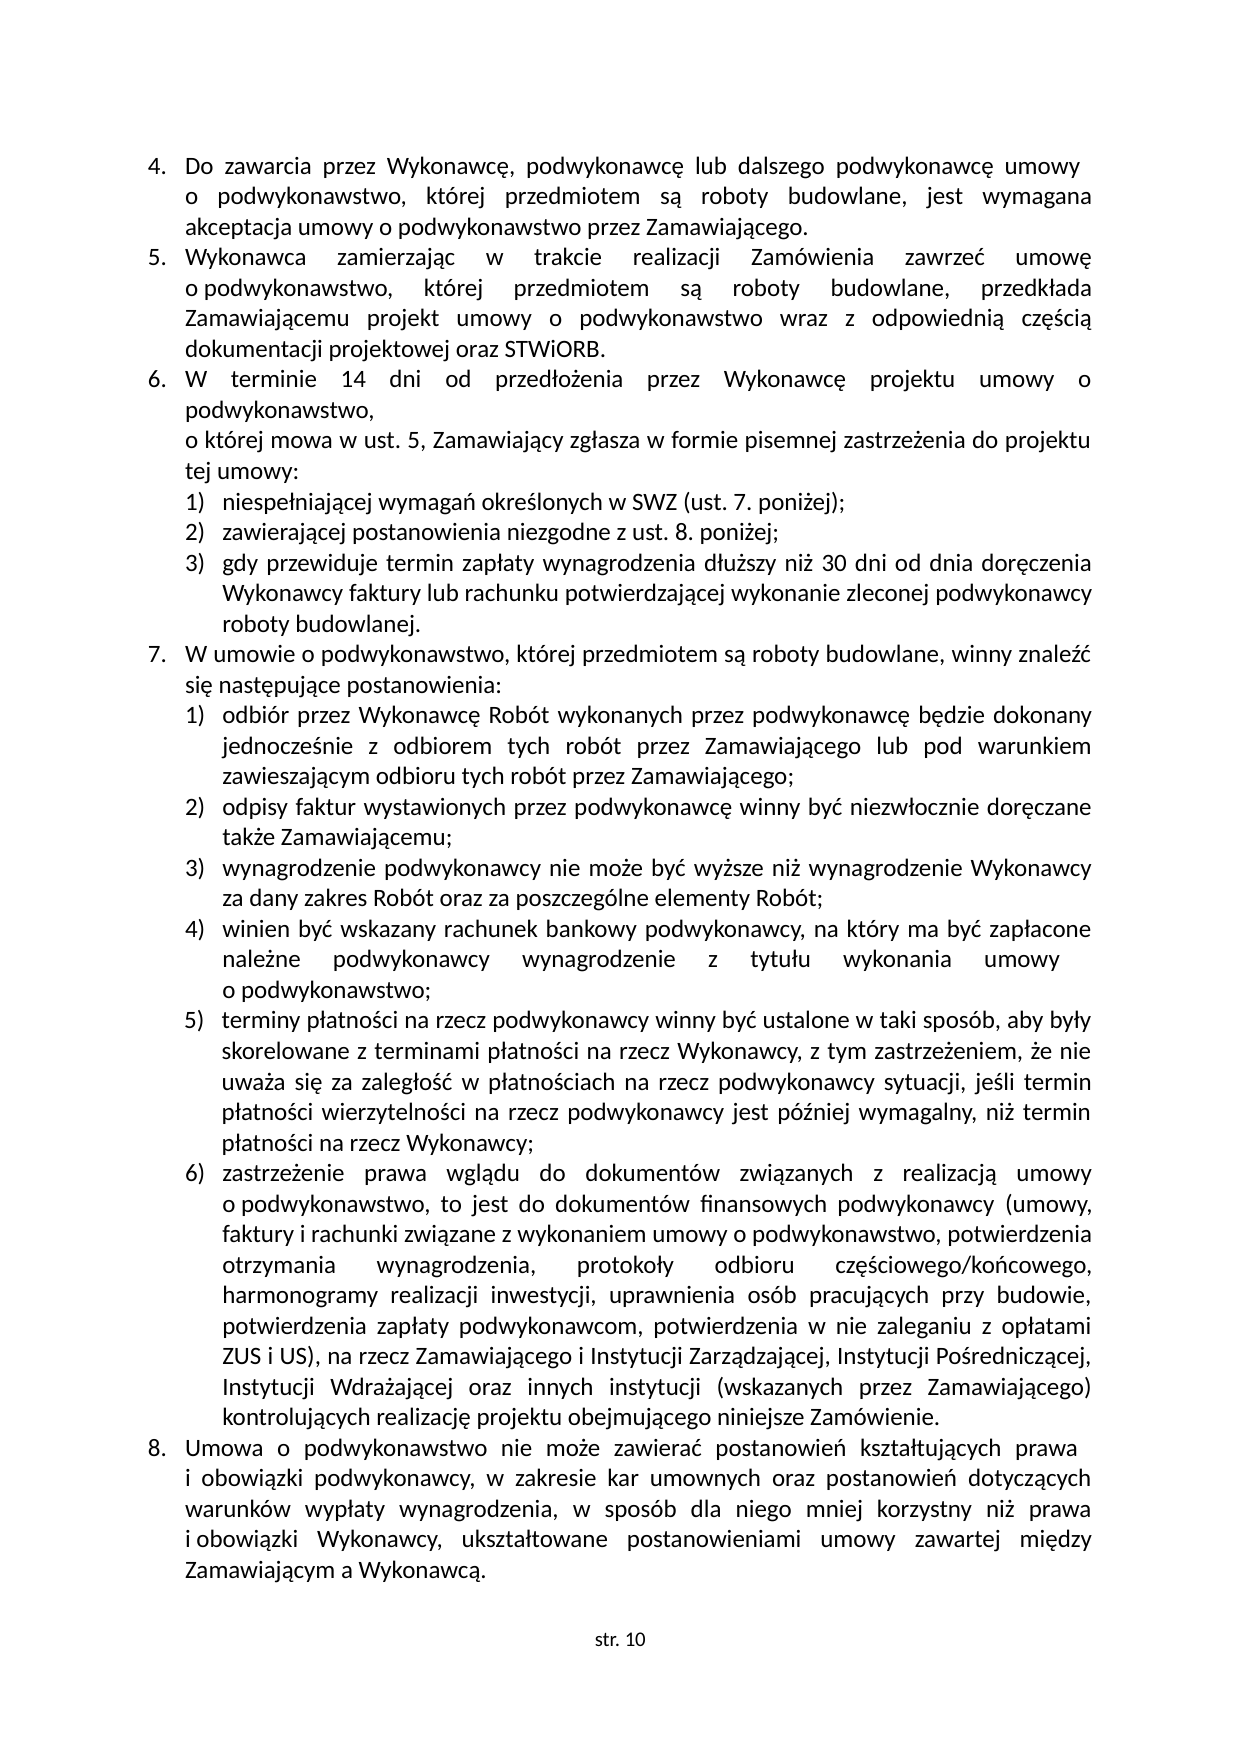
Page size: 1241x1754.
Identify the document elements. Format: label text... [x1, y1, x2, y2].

list zastrzeżenie prawa wglądu do dokumentów związanych z realizacją umowy o podwykonawstwo, to jest do dokumentów finansowych podwykonawcy (umowy, faktury i rachunki związane z wykonaniem umowy o podwykonawstwo, potwierdzenia otrzymania wynagrodzenia, protokoły odbioru częściowego/końcowego, harmonogramy realizacji inwestycji, uprawnienia osób pracujących przy budowie, potwierdzenia zapłaty podwykonawcom, potwierdzenia w nie zaleganiu z opłatami ZUS i US), na rzecz Zamawiającego i Instytucji Zarządzającej, Instytucji Pośredniczącej, Instytucji Wdrażającej oraz innych instytucji (wskazanych przez Zamawiającego) kontrolujących realizację projektu obejmującego niniejsze Zamówienie. [185, 1157, 1093, 1432]
list gdy przewiduje termin zapłaty wynagrodzenia dłuższy niż 30 dni od dnia doręczenia Wykonawcy faktury lub rachunku potwierdzającej wykonanie zleconej podwykonawcy roboty budowlanej. [185, 547, 1093, 638]
list zawierającej postanowienia niezgodne z ust. 8. poniżej; [185, 516, 1093, 547]
list niespełniającej wymagań określonych w SWZ (ust. 7. poniżej); [185, 486, 1093, 516]
list winien być wskazany rachunek bankowy podwykonawcy, na który ma być zapłacone należne podwykonawcy wynagrodzenie z tytułu wykonania umowy o podwykonawstwo; [185, 913, 1093, 1004]
list terminy płatności na rzecz podwykonawcy winny być ustalone w taki sposób, aby były skorelowane z terminami płatności na rzecz Wykonawcy, z tym zastrzeżeniem, że nie uważa się za zaległość w płatnościach na rzecz podwykonawcy sytuacji, jeśli termin płatności wierzytelności na rzecz podwykonawcy jest później wymagalny, niż termin płatności na rzecz Wykonawcy; [184, 1004, 1093, 1157]
list wynagrodzenie podwykonawcy nie może być wyższe niż wynagrodzenie Wykonawcy za dany zakres Robót oraz za poszczególne elementy Robót; [185, 852, 1093, 913]
list Umowa o podwykonawstwo nie może zawierać postanowień kształtujących prawa i obowiązki podwykonawcy, w zakresie kar umownych oraz postanowień dotyczących warunków wypłaty wynagrodzenia, w sposób dla niego mniej korzystny niż prawa i obowiązki Wykonawcy, ukształtowane postanowieniami umowy zawartej między Zamawiającym a Wykonawcą. [148, 1432, 1093, 1584]
list Do zawarcia przez Wykonawcę, podwykonawcę lub dalszego podwykonawcę umowy o podwykonawstwo, której przedmiotem są roboty budowlane, jest wymagana akceptacja umowy o podwykonawstwo przez Zamawiającego. [148, 150, 1093, 242]
list odpisy faktur wystawionych przez podwykonawcę winny być niezwłocznie doręczane także Zamawiającemu; [185, 791, 1093, 852]
list Wykonawca zamierzając w trakcie realizacji Zamówienia zawrzeć umowę o podwykonawstwo, której przedmiotem są roboty budowlane, przedkłada Zamawiającemu projekt umowy o podwykonawstwo wraz z odpowiednią częścią dokumentacji projektowej oraz STWiORB. [148, 242, 1093, 364]
list W umowie o podwykonawstwo, której przedmiotem są roboty budowlane, winny znaleźć się następujące postanowienia: [148, 638, 1093, 699]
list odbiór przez Wykonawcę Robót wykonanych przez podwykonawcę będzie dokonany jednocześnie z odbiorem tych robót przez Zamawiającego lub pod warunkiem zawieszającym odbioru tych robót przez Zamawiającego; [185, 699, 1093, 791]
list W terminie 14 dni od przedłożenia przez Wykonawcę projektu umowy o podwykonawstwo, o której mowa w ust. 5, Zamawiający zgłasza w formie pisemnej zastrzeżenia do projektu tej umowy: [148, 364, 1093, 486]
